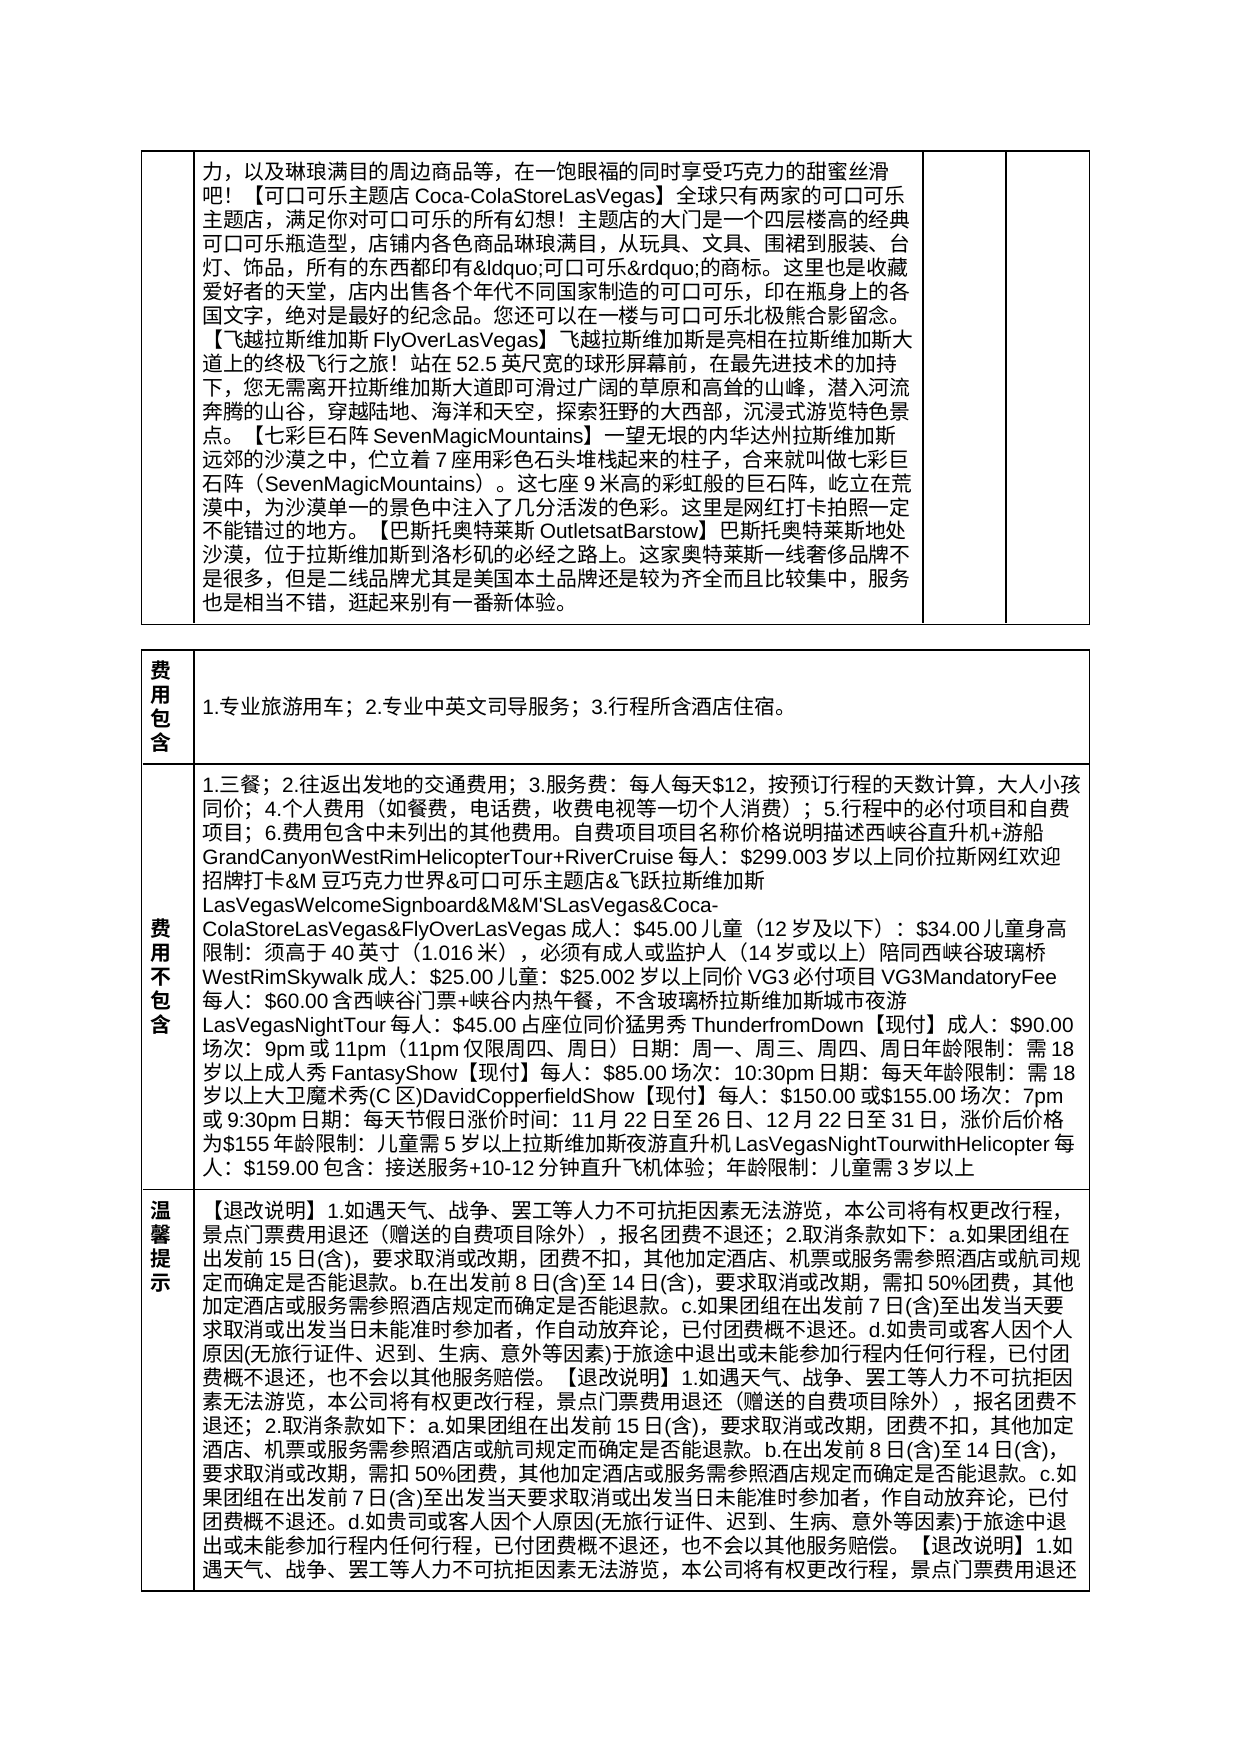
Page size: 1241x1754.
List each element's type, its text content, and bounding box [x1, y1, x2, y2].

table_cell 温馨提示 [142, 1190, 193, 1590]
table_cell [1007, 152, 1089, 623]
table_header 1.专业旅游用车；2.专业中英文司导服务；3.行程所含酒店住宿。 [195, 651, 1089, 763]
table_cell [924, 152, 1005, 623]
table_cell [195, 152, 922, 623]
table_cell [195, 1190, 1089, 1590]
table_cell 5 [142, 152, 193, 623]
table_header 费用包含 [142, 651, 193, 763]
table_cell 1.三餐；2.往返出发地的交通费用；3.服务费：每人每天$12，按预订行程的天数计算，大人小孩同价；4.个人费用（如餐费，电话费，收费电视等一切个人消费）；5.行程中的必付项目和自费项目；6.费用包含中未列出的其他费用。自费项目项目名称价格说明描述西峡谷直升机+游船GrandCanyonWestRimHelicopterTour+RiverCruise每人：$299.003岁以上同价拉斯网红欢迎招牌打卡&M豆巧克力世界&可口可乐主题店&飞跃拉斯维加斯LasVegasWelcomeSignboard&M&M'SLasVegas&Coca-ColaStoreLasVegas&FlyOverLasVegas成人：$45.00儿童（12岁及以下）：$34.00儿童身高限制：须高于40英寸（1.016米），必须有成人或监护人（14岁或以上）陪同西峡谷玻璃桥WestRimSkywalk成人：$25.00儿童：$25.002岁以上同价VG3必付项目VG3MandatoryFee每人：$60.00含西峡谷门票+峡谷内热午餐，不含玻璃桥拉斯维加斯城市夜游LasVegasNightTour每人：$45.00占座位同价猛男秀ThunderfromDown【现付】成人：$90.00场次：9pm或11pm（11pm仅限周四、周日）日期：周一、周三、周四、周日年龄限制：需18岁以上成人秀FantasyShow【现付】每人：$85.00场次：10:30pm日期：每天年龄限制：需18岁以上大卫魔术秀(C区)DavidCopperfieldShow【现付】每人：$150.00或$155.00场次：7pm或9:30pm日期：每天节假日涨价时间：11月22日至26日、12月22日至31日，涨价后价格为$155年龄限制：儿童需5岁以上拉斯维加斯夜游直升机LasVegasNightTourwithHelicopter每人：$159.00包含：接送服务+10-12分钟直升飞机体验；年龄限制：儿童需3岁以上 [195, 765, 1089, 1188]
table_cell 费用不包含 [142, 764, 193, 1188]
